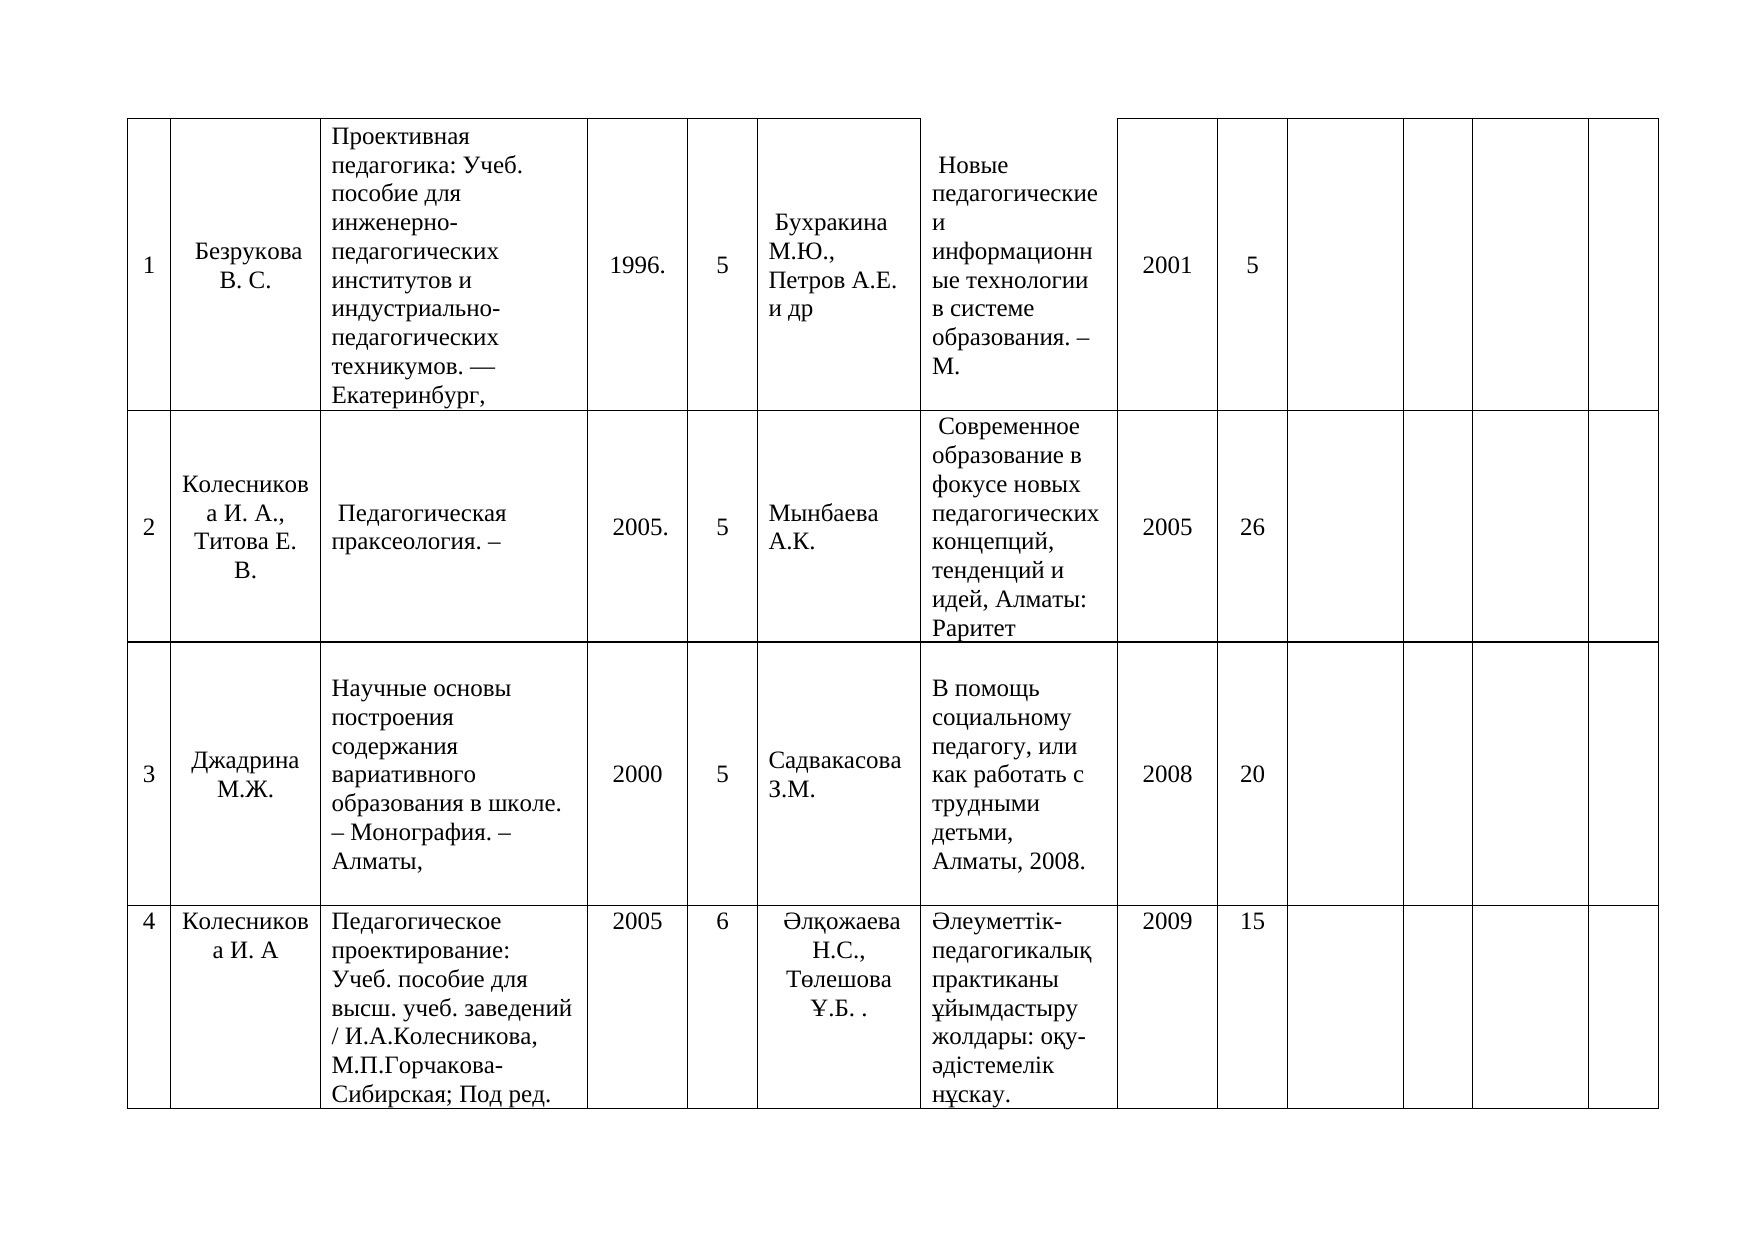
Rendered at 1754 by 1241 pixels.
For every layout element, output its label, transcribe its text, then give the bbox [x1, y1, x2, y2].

table_cell 1996. [588, 119, 687, 410]
table_cell 2000 [588, 643, 687, 905]
table_cell 2005 [588, 906, 687, 1108]
table_cell Безрукова В. С. [171, 119, 320, 410]
table_cell [1288, 119, 1403, 410]
table_cell Колесникова И. А., Титова Е. В. [171, 411, 320, 641]
table_cell [1288, 643, 1403, 905]
table_cell 3 [128, 643, 170, 905]
table_cell [1589, 643, 1658, 905]
table_cell [1589, 906, 1658, 1108]
table_cell 4 [128, 906, 170, 1108]
table_cell Мынбаева А.К. [758, 411, 920, 641]
table_cell [1473, 906, 1588, 1108]
table_cell [1288, 411, 1403, 641]
table_cell 20 [1218, 643, 1287, 905]
table_cell [1404, 643, 1472, 905]
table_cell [321, 906, 587, 1108]
table_cell Джадрина М.Ж. [171, 643, 320, 905]
table_cell [1473, 411, 1588, 641]
table_cell 5 [1218, 119, 1287, 410]
table_cell [1473, 643, 1588, 905]
table_cell [1288, 906, 1403, 1108]
table_cell Научные основы построения содержания вариативного образования в школе. – Монография. – Алматы, [321, 643, 587, 905]
table_cell [1404, 411, 1472, 641]
table_cell Бухракина М.Ю., Петров А.Е. и др [758, 119, 920, 410]
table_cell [758, 906, 920, 1108]
table_cell [1404, 906, 1472, 1108]
table_cell [1589, 119, 1658, 410]
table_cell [921, 906, 1117, 1108]
table_cell 2 [128, 411, 170, 641]
table_cell 2005. [588, 411, 687, 641]
table_cell Садвакасова З.М. [758, 643, 920, 905]
table_cell В помощь социальному педагогу, или как работать с трудными детьми, Алматы, 2008. [921, 643, 1117, 905]
table_cell 2009 [1118, 906, 1217, 1108]
table_cell [1473, 119, 1588, 410]
table_cell 2008 [1118, 643, 1217, 905]
table_cell Современное образование в фокусе новых педагогических концепций, тенденций и идей, Алматы: Раритет [921, 411, 1117, 641]
table_cell 2005 [1118, 411, 1217, 641]
table_cell Колесникова И. А [171, 906, 320, 1108]
table_cell 5 [688, 119, 757, 410]
table_cell 26 [1218, 411, 1287, 641]
table_cell [1404, 119, 1472, 410]
table_cell 2001 [1118, 119, 1217, 410]
table_cell 1 [128, 119, 170, 410]
table_cell 5 [688, 643, 757, 905]
table_cell 6 [688, 906, 757, 1108]
table_cell Педагогическая праксеология. – [321, 411, 587, 641]
table_cell [1589, 411, 1658, 641]
table_cell Новые педагогические и информационные технологии в системе образования. – М. [921, 118, 1117, 410]
table_cell 5 [688, 411, 757, 641]
table_cell Проективная педагогика: Учеб. пособие для инженерно-педагогических институтов и индустриально-педагогических техникумов. — Екатеринбург, [321, 119, 587, 410]
table_cell 15 [1218, 906, 1287, 1108]
